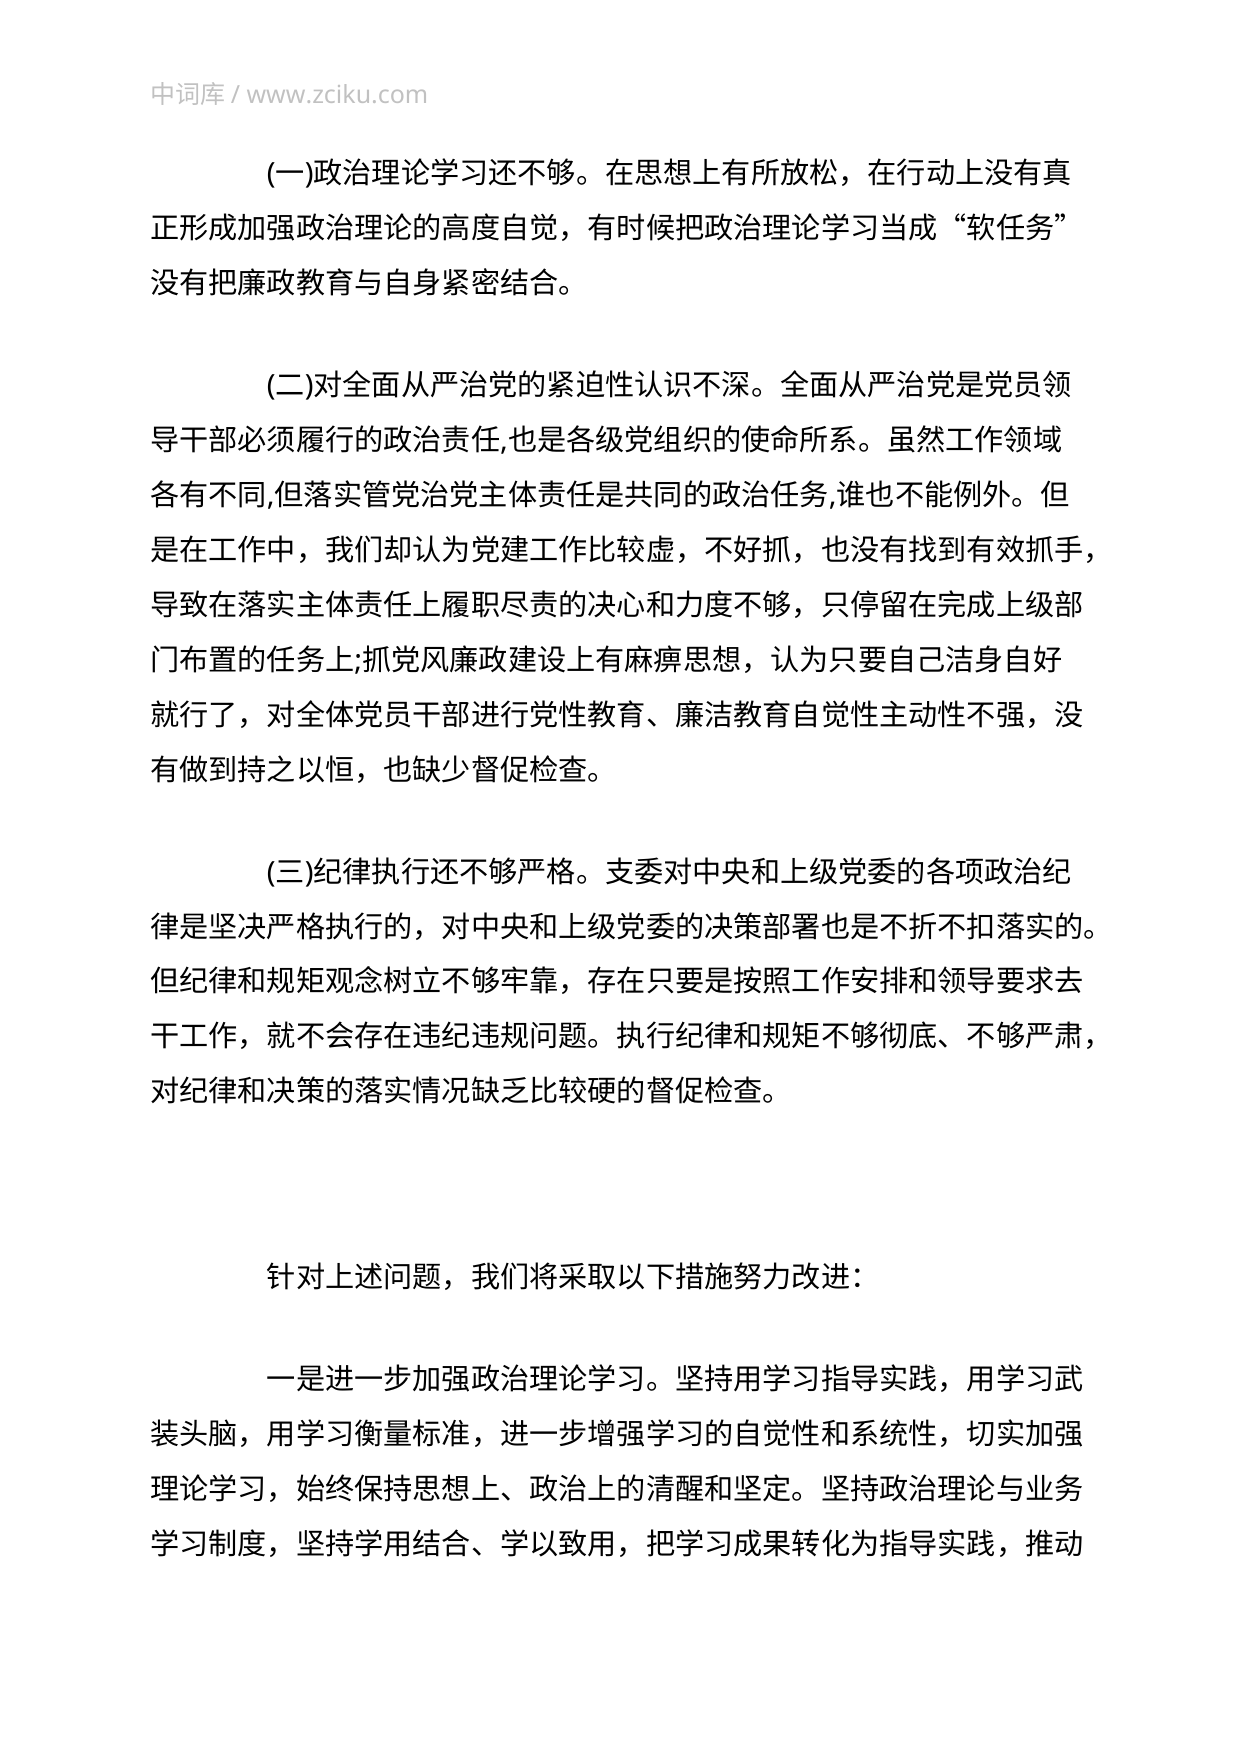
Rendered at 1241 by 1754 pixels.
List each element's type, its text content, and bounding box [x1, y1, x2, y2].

text (三)纪律执行还不够严格。支委对中央和上级党委的各项政治纪律是坚决严格执行的，对中央和上级党委的决策部署也是不折不扣落实的。但纪律和规矩观念树立不够牢靠，存在只要是按照工作安排和领导要求去干工作，就不会存在违纪违规问题。执行纪律和规矩不够彻底、不够严肃，对纪律和决策的落实情况缺乏比较硬的督促检查。 [150, 848, 1090, 1110]
text (二)对全面从严治党的紧迫性认识不深。全面从严治党是党员领导干部必须履行的政治责任,也是各级党组织的使命所系。虽然工作领域各有不同,但落实管党治党主体责任是共同的政治任务,谁也不能例外。但是在工作中，我们却认为党建工作比较虚，不好抓，也没有找到有效抓手，导致在落实主体责任上履职尽责的决心和力度不够，只停留在完成上级部门布置的任务上;抓党风廉政建设上有麻痹思想，认为只要自己洁身自好就行了，对全体党员干部进行党性教育、廉洁教育自觉性主动性不强，没有做到持之以恒，也缺少督促检查。 [150, 362, 1090, 789]
text 针对上述问题，我们将采取以下措施努力改进： [150, 1254, 1090, 1296]
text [150, 1356, 1090, 1562]
text (一)政治理论学习还不够。在思想上有所放松，在行动上没有真正形成加强政治理论的高度自觉，有时候把政治理论学习当成“软任务”没有把廉政教育与自身紧密结合。 [150, 150, 1090, 302]
